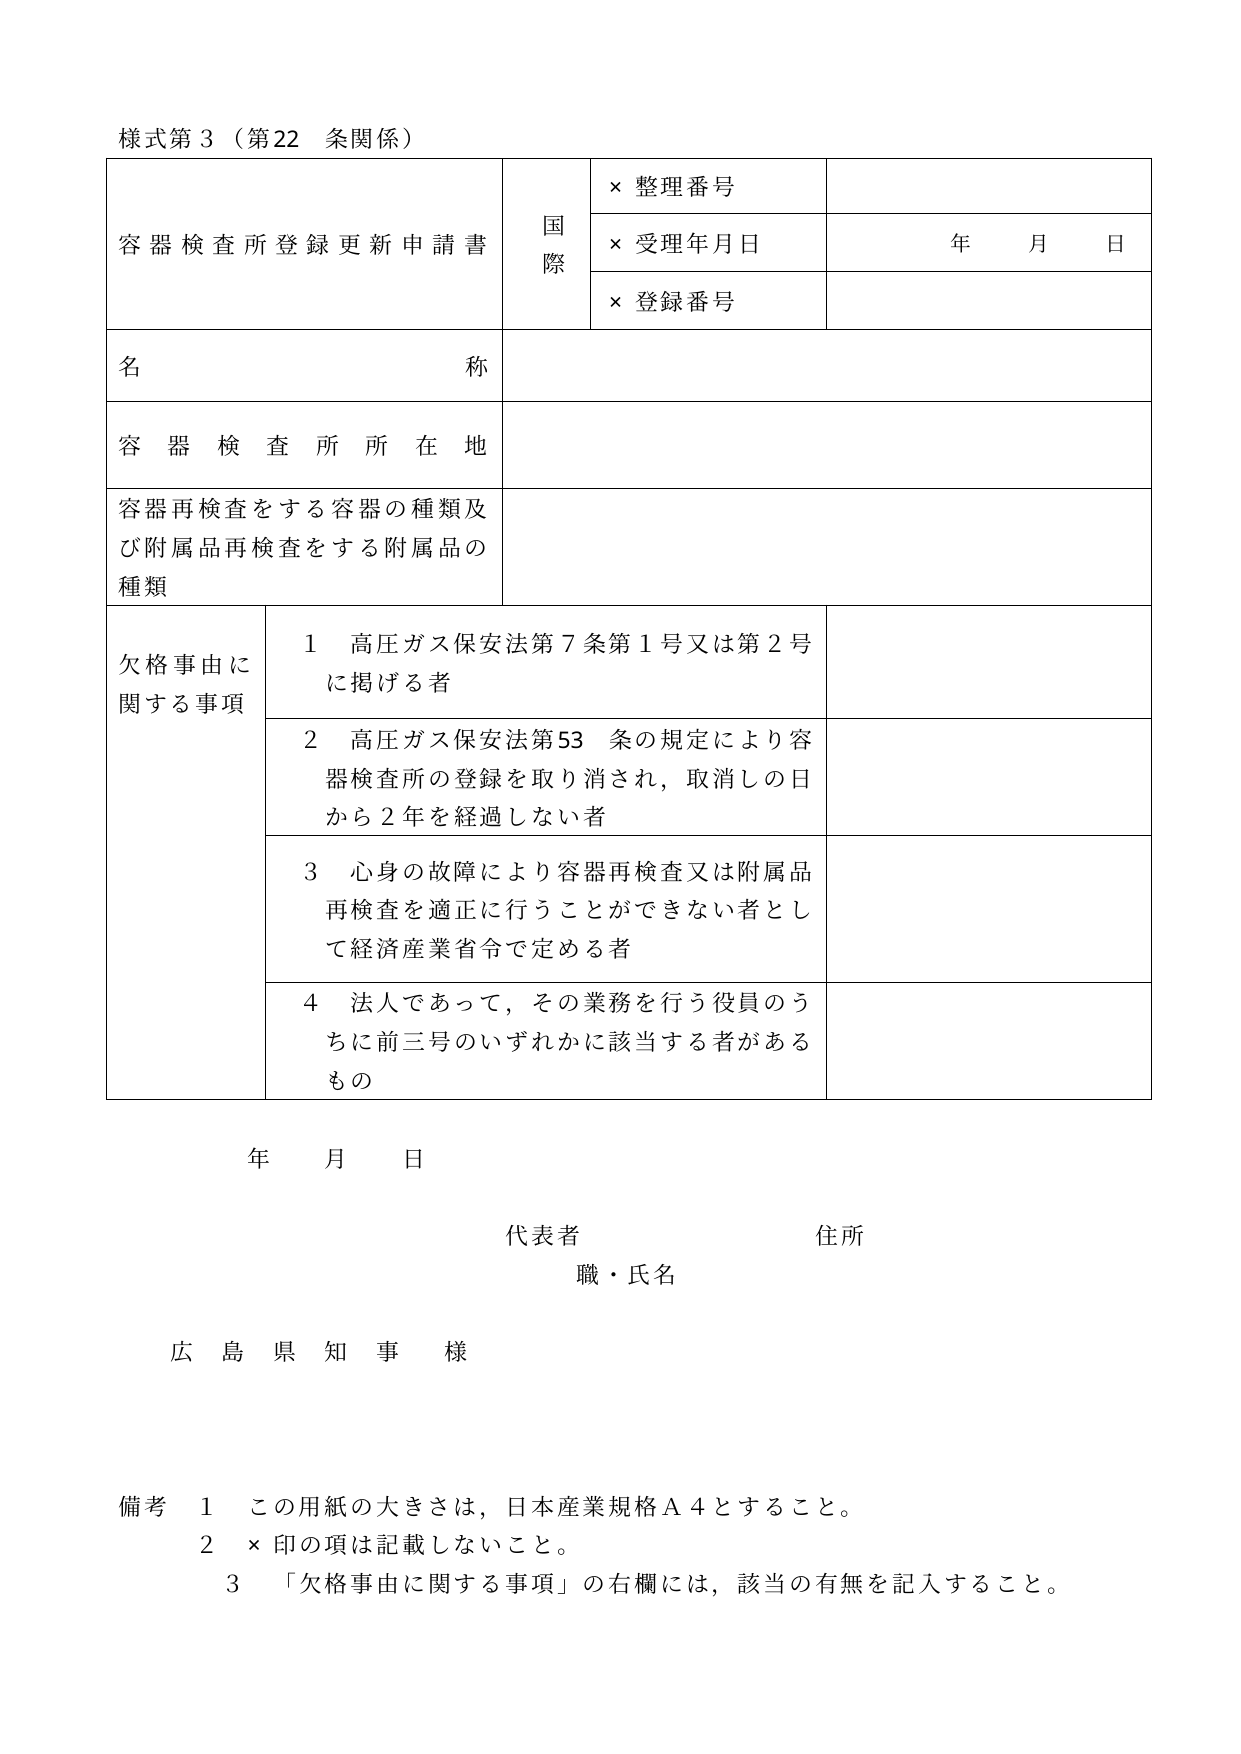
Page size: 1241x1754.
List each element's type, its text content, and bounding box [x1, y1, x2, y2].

table_cell 容器再検査をする容器の種類及び附属品再検査をする附属品の種類 [107, 489, 502, 604]
text ２ ×印の項は記載しないこと。 [118, 1525, 1151, 1563]
table_cell [503, 402, 1151, 488]
text 様式第３（第22条関係） [118, 119, 1151, 157]
table_cell ２ 高圧ガス保安法第53条の規定により容器検査所の登録を取り消され，取消しの日から２年を経過しない者 [266, 719, 826, 835]
table_cell 年 月 日 [827, 214, 1151, 271]
table_cell ×登録番号 [591, 272, 826, 329]
table_cell [827, 272, 1151, 329]
table_cell ×受理年月日 [591, 214, 826, 271]
text 年 月 日 [118, 1138, 1151, 1177]
table_header ×整理番号 [591, 159, 826, 212]
text 備考 １ この用紙の大きさは，日本産業規格Ａ４とすること。 [118, 1486, 1151, 1525]
table_header 国際 [503, 159, 590, 329]
table_cell [503, 489, 1151, 604]
table_header [827, 159, 1151, 212]
table_cell [503, 330, 1151, 401]
table_cell 容器検査所所在地 [107, 402, 502, 488]
table_cell １ 高圧ガス保安法第７条第１号又は第２号に掲げる者 [266, 606, 826, 718]
table_cell ３ 心身の故障により容器再検査又は附属品再検査を適正に行うことができない者として経済産業省令で定める者 [266, 836, 826, 982]
table_cell 名称 [107, 330, 502, 401]
table_cell [827, 836, 1151, 982]
table_cell [827, 606, 1151, 718]
table_cell ４ 法人であって，その業務を行う役員のうちに前三号のいずれかに該当する者があるもの [266, 983, 826, 1098]
table_cell 欠格事由に関する事項 [107, 606, 265, 1098]
text 広島県知事様 [170, 1331, 1151, 1370]
table_header 容器検査所登録更新申請書 [107, 159, 502, 329]
text ３ 「欠格事由に関する事項」の右欄には，該当の有無を記入すること。 [118, 1563, 1151, 1602]
text 職・氏名 [484, 1254, 1151, 1293]
table_cell [827, 719, 1151, 835]
text 代表者 住所 [484, 1216, 1151, 1254]
table_cell [827, 983, 1151, 1098]
